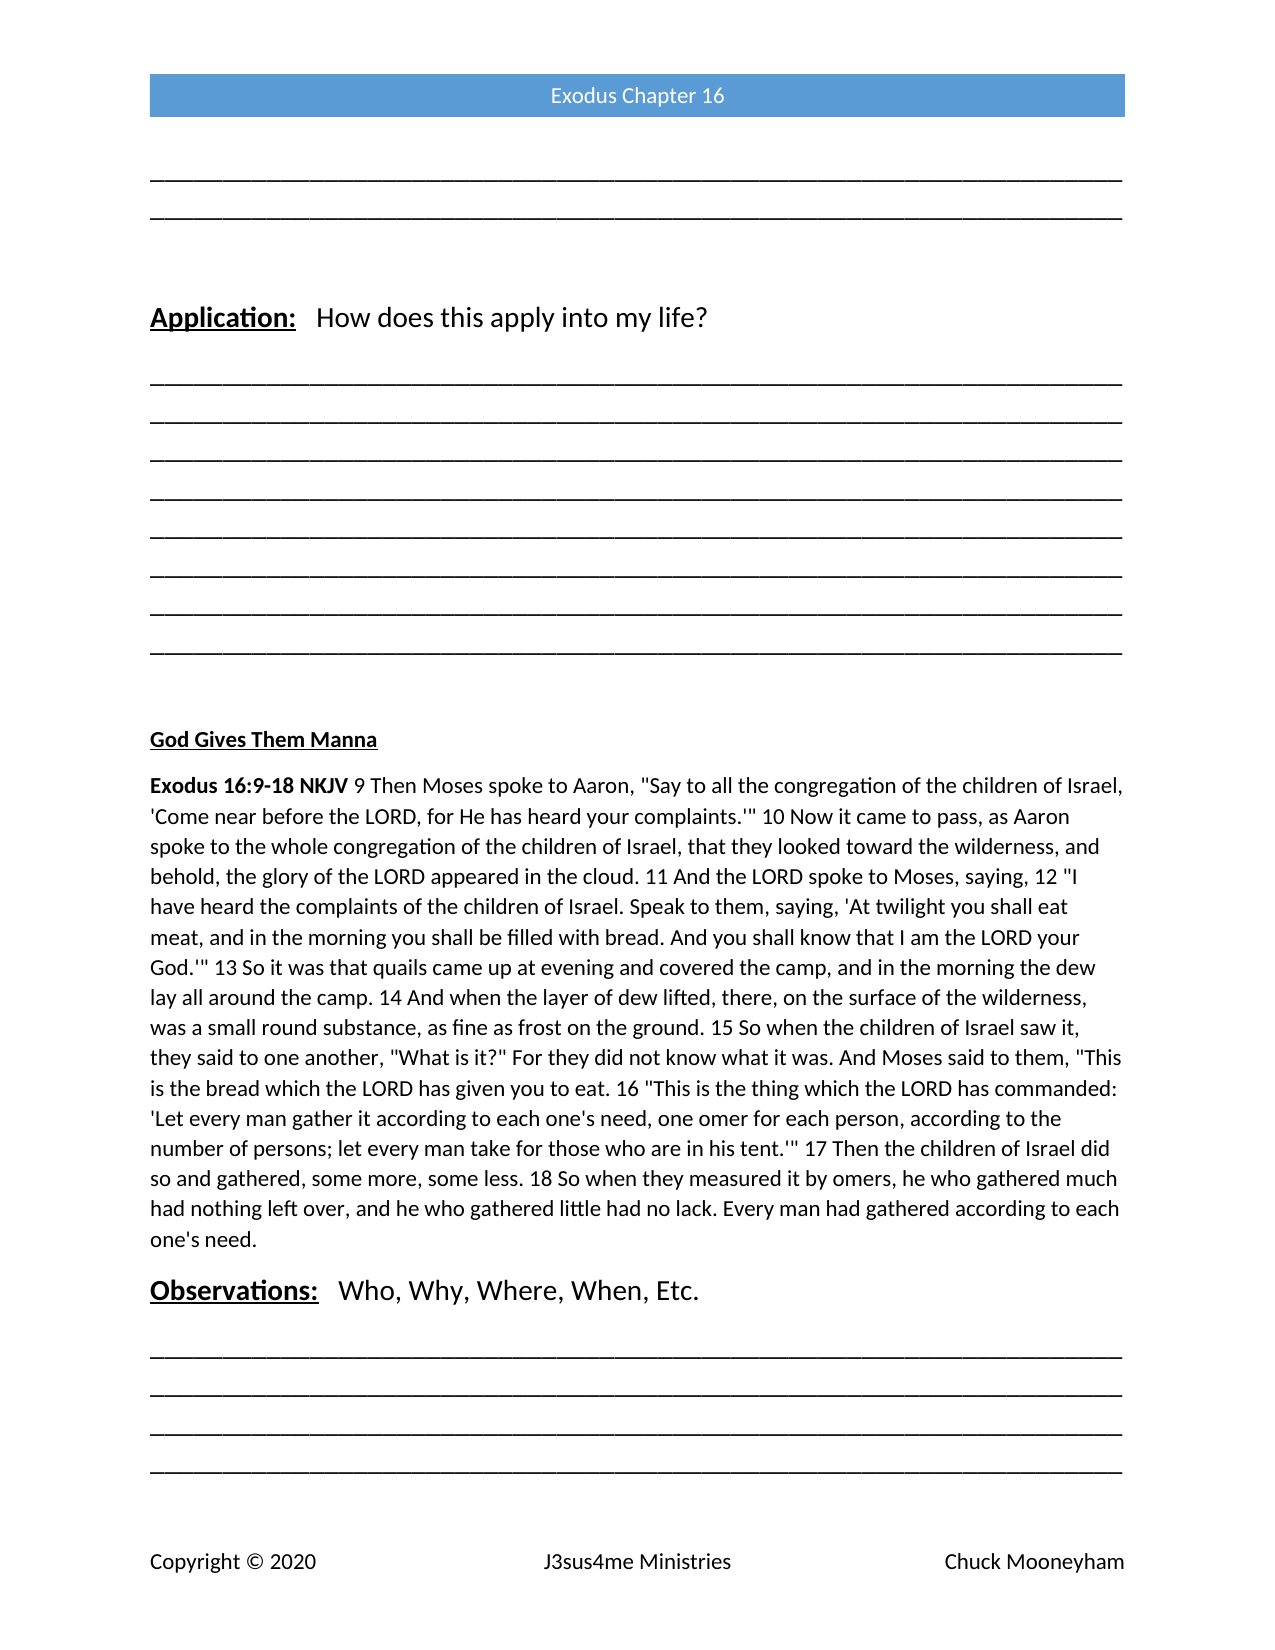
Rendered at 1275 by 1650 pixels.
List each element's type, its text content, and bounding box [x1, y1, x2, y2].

text Observations: Who, Why, Where, When, Etc. [150, 1272, 1125, 1307]
text Exodus 16:9-18 NKJV 9 Then Moses spoke to Aaron, "Say to all the congregation of the children of Israel, 'Come near before the LORD, for He has heard your complaints.'" 10 Now it came to pass, as Aaron spoke to the whole congregation of the children of Israel, that they looked toward the wilderness, and behold, the glory of the LORD appeared in the cloud. 11 And the LORD spoke to Moses, saying, 12 "I have heard the complaints of the children of Israel. Speak to them, saying, 'At twilight you shall eat meat, and in the morning you shall be filled with bread. And you shall know that I am the LORD your God.'" 13 So it was that quails came up at evening and covered the camp, and in the morning the dew lay all around the camp. 14 And when the layer of dew lifted, there, on the surface of the wilderness, was a small round substance, as fine as frost on the ground. 15 So when the children of Israel saw it, they said to one another, "What is it?" For they did not know what it was. And Moses said to them, "This is the bread which the LORD has given you to eat. 16 "This is the thing which the LORD has commanded: 'Let every man gather it according to each one's need, one omer for each person, according to the number of persons; let every man take for those who are in his tent.'" 17 Then the children of Israel did so and gathered, some more, some less. 18 So when they measured it by omers, he who gathered much had nothing left over, and he who gathered little had no lack. Every man had gathered according to each one's need. [150, 772, 1125, 1253]
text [150, 150, 1125, 224]
text God Gives Them Manna [150, 725, 1125, 753]
text Application: How does this apply into my life? [150, 299, 1125, 334]
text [150, 1327, 1125, 1478]
